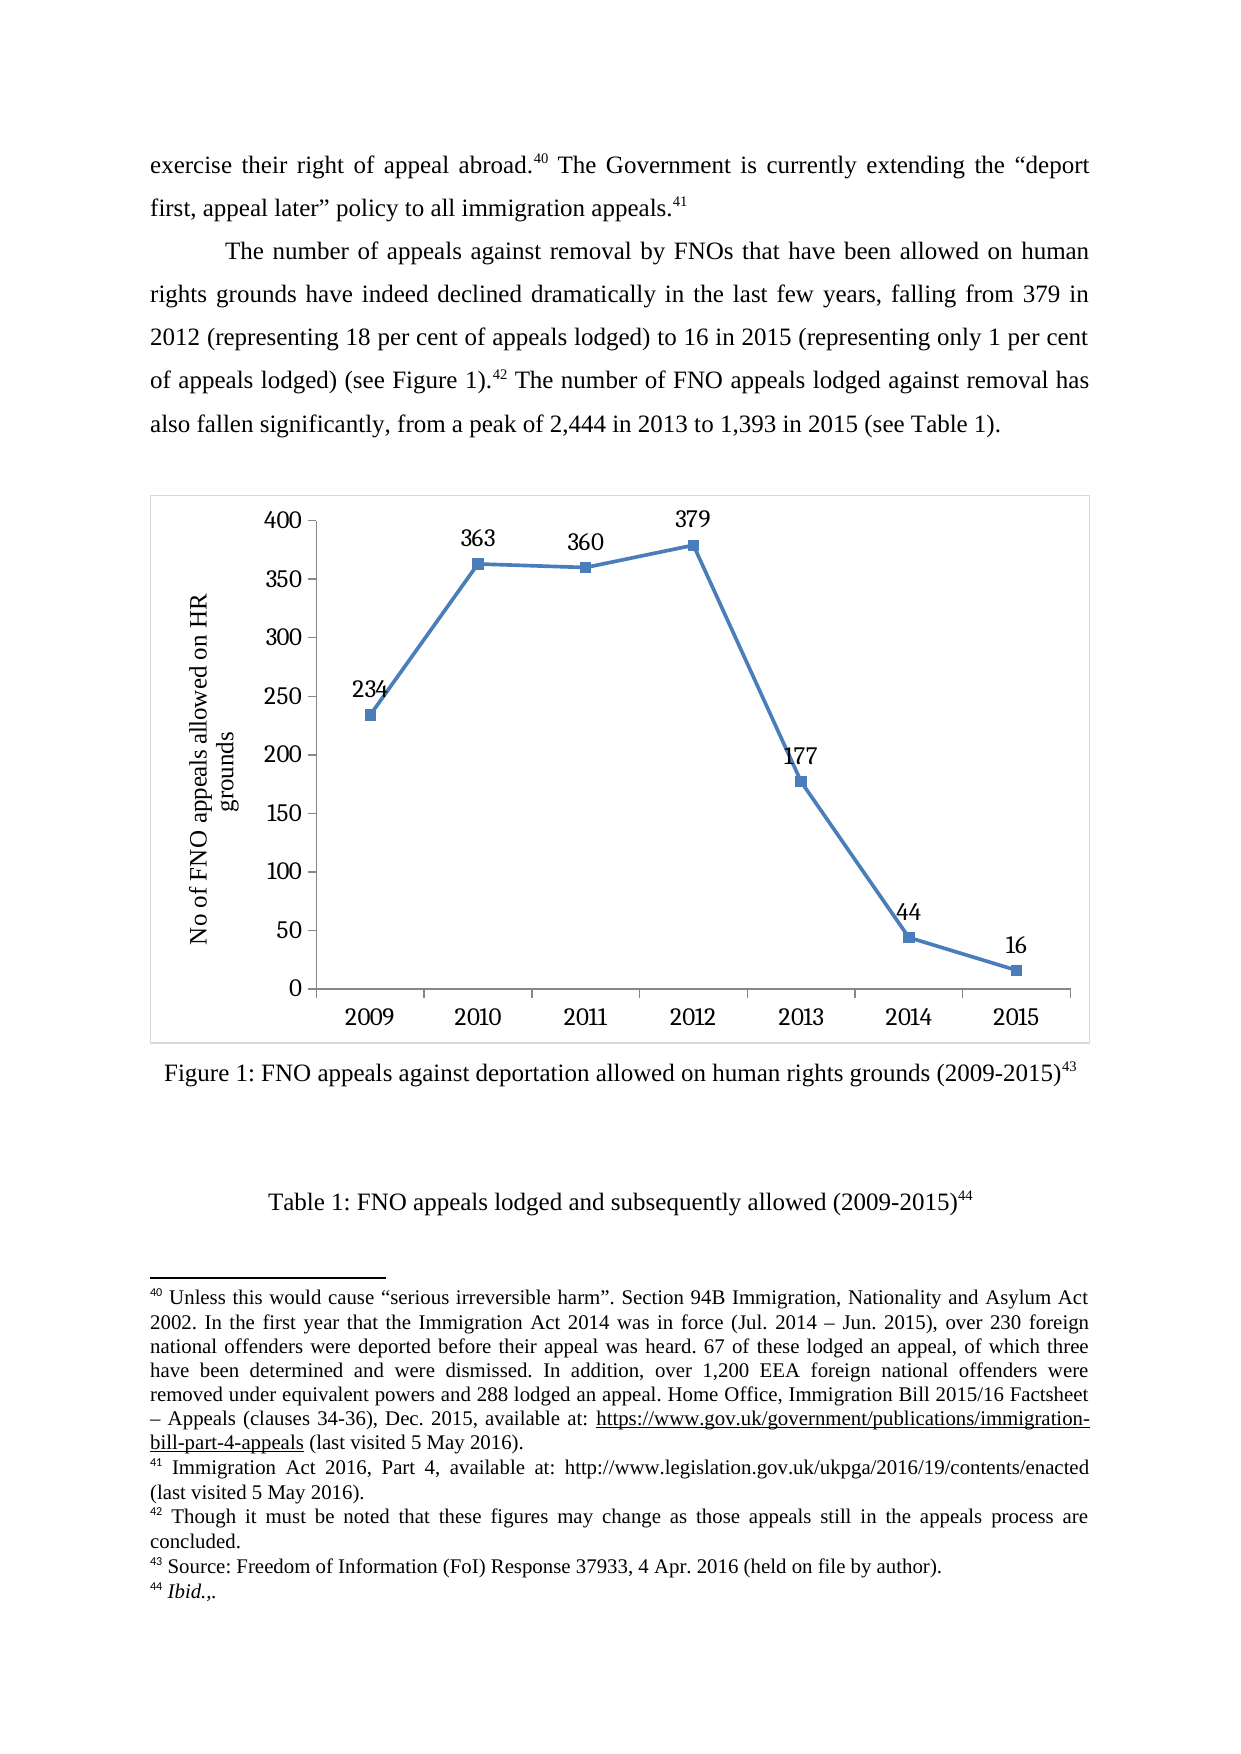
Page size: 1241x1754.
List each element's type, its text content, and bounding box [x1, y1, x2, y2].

text Figure 1: FNO appeals against deportation allowed on human rights grounds (2009-2015) [150, 1058, 1090, 1086]
text Slightly more blunt measures aimed at reducing the number of successful appeals on human rights grounds include limiting the grounds of appeal against removal and restricting access to legal aid. Unfortunately it is beyond the scope of this paper to examine these areas in detail, but an important development introduced under the Immigration Act 2014 is the “deport first, appeal later” regime which applies to FNOs subject to a deportation order. Such persons may be certified by the Secretary of State and as a result required to leave the UK to exercise their right of appeal abroad. The Government is currently extending the “deport first, appeal later” policy to all immigration appeals. [150, 150, 1090, 222]
text Table 1: FNO appeals lodged and subsequently allowed (2009-2015) [150, 1187, 1090, 1216]
text The number of appeals against removal by FNOs that have been allowed on human rights grounds have indeed declined dramatically in the last few years, falling from 379 in 2012 (representing 18 per cent of appeals lodged) to 16 in 2015 (representing only 1 per cent of appeals lodged) (see Figure 1). The number of FNO appeals lodged against removal has also fallen significantly, from a peak of 2,444 in 2013 to 1,393 in 2015 (see Table 1). [150, 236, 1090, 437]
